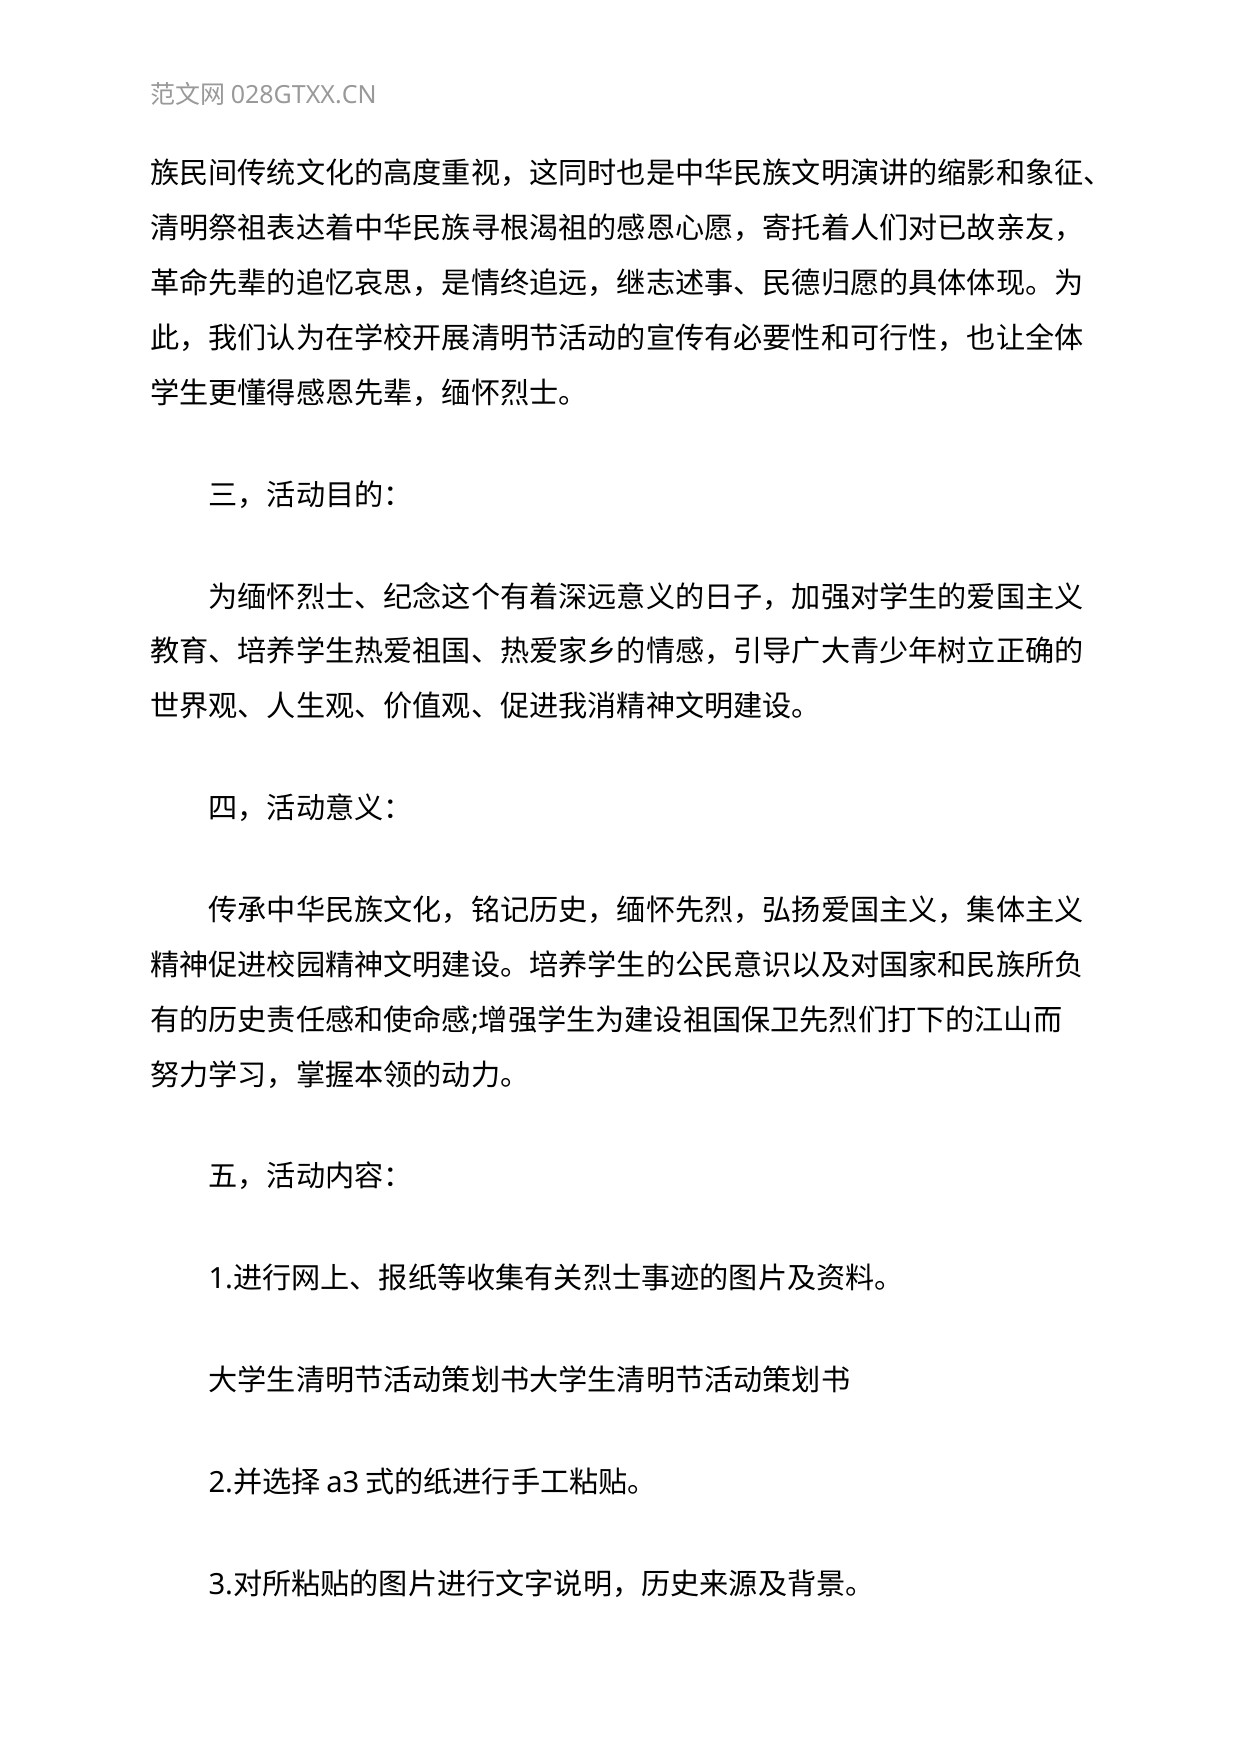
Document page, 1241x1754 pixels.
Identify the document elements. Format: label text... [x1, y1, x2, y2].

text 五，活动内容： [150, 1153, 1090, 1195]
text 传承中华民族文化，铭记历史，缅怀先烈，弘扬爱国主义，集体主义精神促进校园精神文明建设。培养学生的公民意识以及对国家和民族所负有的历史责任感和使命感;增强学生为建设祖国保卫先烈们打下的江山而努力学习，掌握本领的动力。 [150, 886, 1090, 1093]
text 三，活动目的： [150, 471, 1090, 514]
text 大学生清明节活动策划书大学生清明节活动策划书 [150, 1357, 1090, 1399]
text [150, 150, 1090, 412]
text 为缅怀烈士、纪念这个有着深远意义的日子，加强对学生的爱国主义教育、培养学生热爱祖国、热爱家乡的情感，引导广大青少年树立正确的世界观、人生观、价值观、促进我消精神文明建设。 [150, 573, 1090, 725]
text 1.进行网上、报纸等收集有关烈士事迹的图片及资料。 [150, 1255, 1090, 1297]
text 3.对所粘贴的图片进行文字说明，历史来源及背景。 [150, 1561, 1090, 1603]
text 2.并选择a3式的纸进行手工粘贴。 [150, 1458, 1090, 1501]
text 四，活动意义： [150, 785, 1090, 827]
